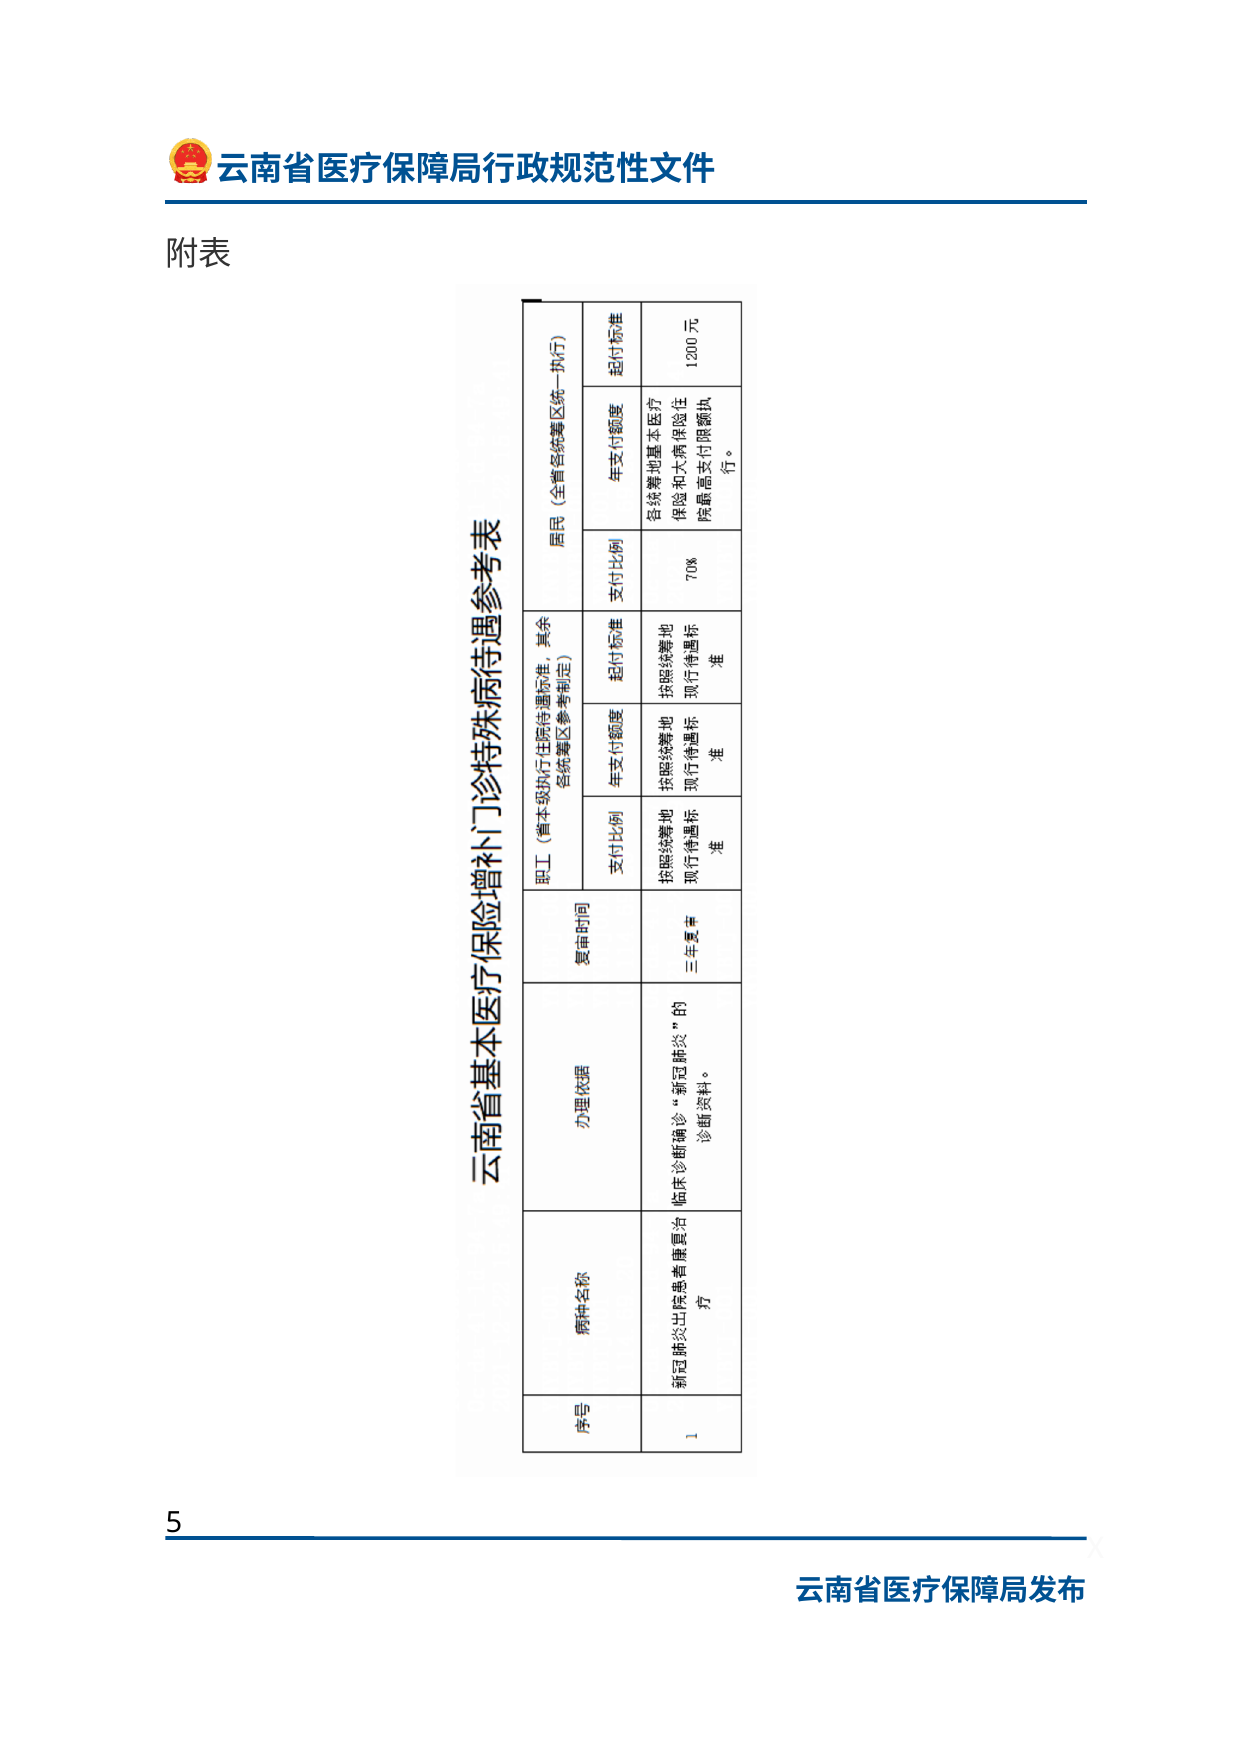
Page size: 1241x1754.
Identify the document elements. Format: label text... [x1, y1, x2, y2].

picture [456, 285, 757, 1476]
picture [165, 136, 216, 187]
text 附表 [165, 219, 1087, 284]
